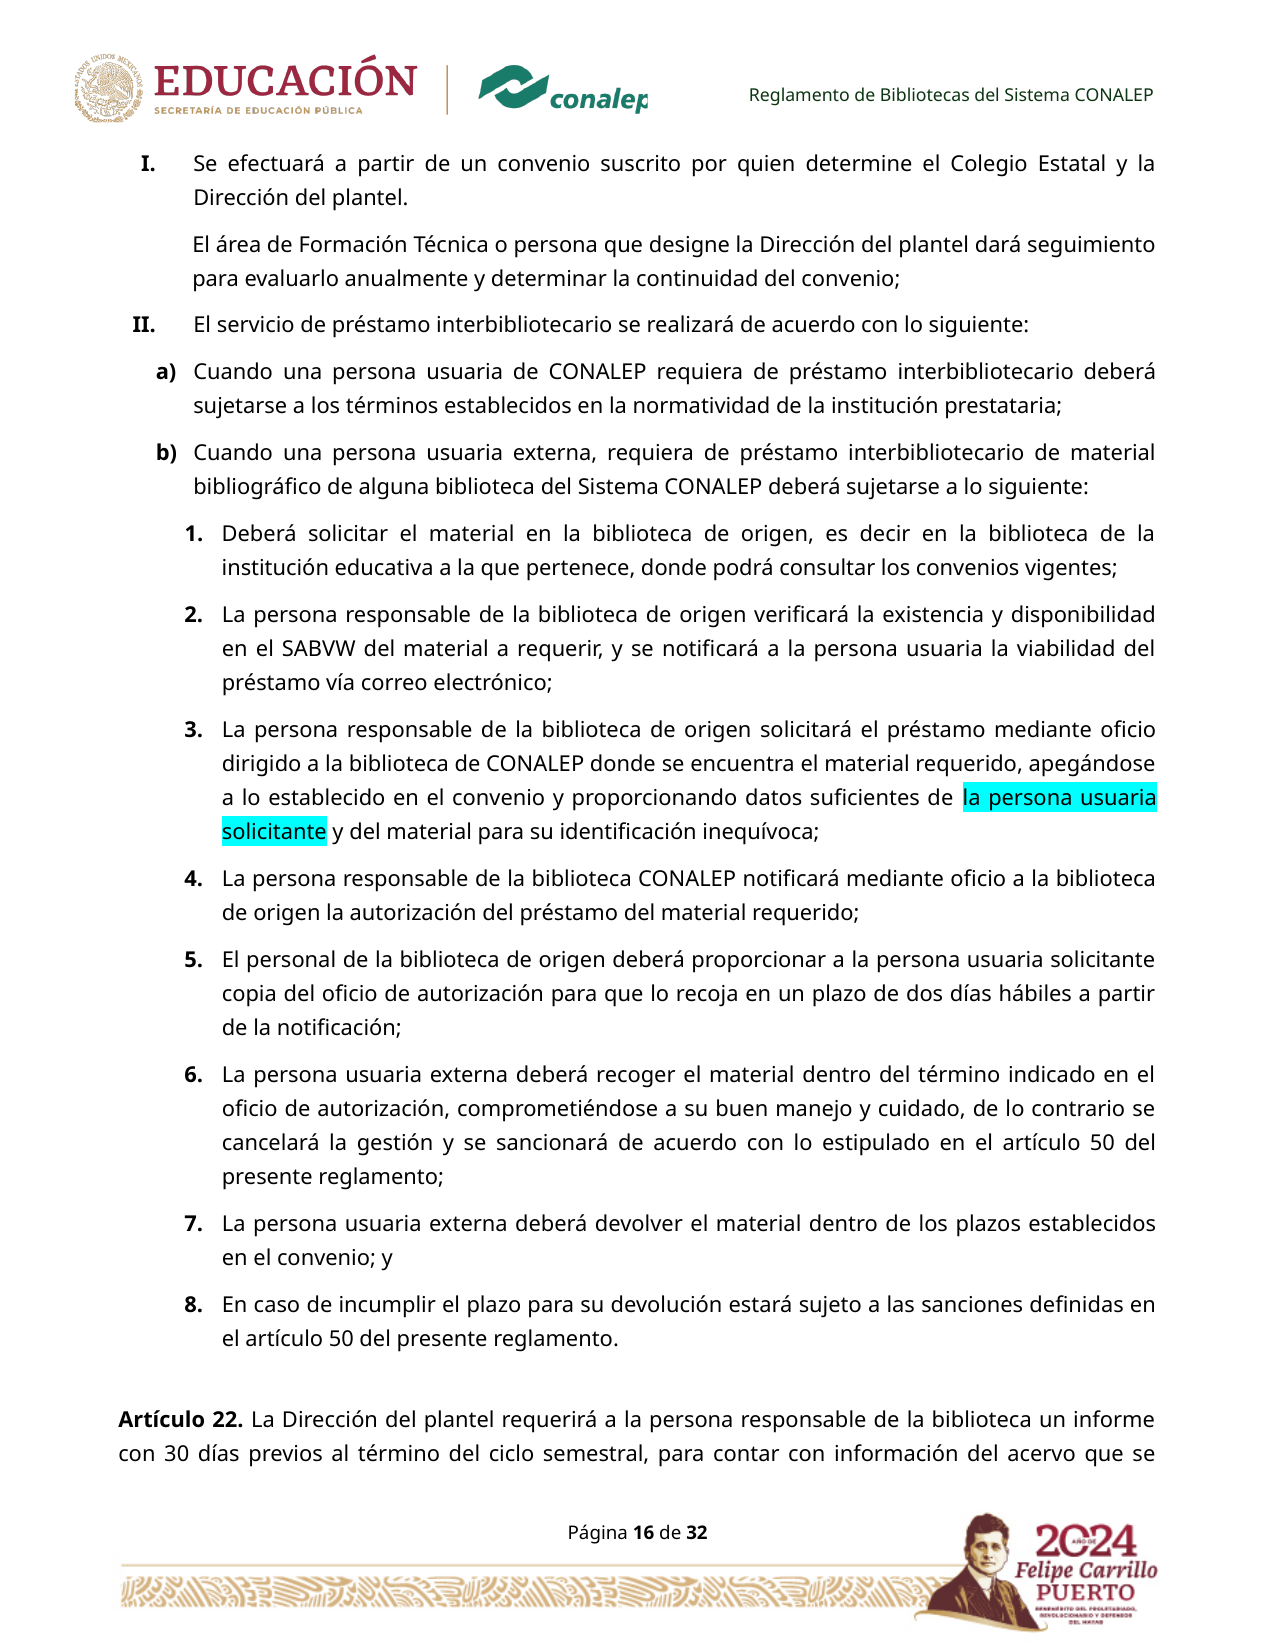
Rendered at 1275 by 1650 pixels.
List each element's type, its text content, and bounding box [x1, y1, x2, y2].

list Deberá solicitar el material en la biblioteca de origen, es decir en la biblioteca de la institución educativa a la que pertenece, donde podrá consultar los convenios vigentes; [184, 518, 1157, 582]
list El servicio de préstamo interbibliotecario se realizará de acuerdo con lo siguiente: [156, 309, 1157, 339]
list Cuando una persona usuaria externa, requiera de préstamo interbibliotecario de material bibliográfico de alguna biblioteca del Sistema CONALEP deberá sujetarse a lo siguiente: [156, 437, 1157, 501]
list La persona responsable de la biblioteca de origen solicitará el préstamo mediante oficio dirigido a la biblioteca de CONALEP donde se encuentra el material requerido, apegándose a lo establecido en el convenio y proporcionando datos suficientes de la persona usuaria solicitante y del material para su identificación inequívoca; [184, 713, 1157, 846]
picture [72, 53, 648, 123]
list En caso de incumplir el plazo para su devolución estará sujeto a las sanciones definidas en el artículo 50 del presente reglamento. [184, 1288, 1157, 1352]
list Cuando una persona usuaria de CONALEP requiera de préstamo interbibliotecario deberá sujetarse a los términos establecidos en la normatividad de la institución prestataria; [156, 356, 1157, 420]
list La persona usuaria externa deberá devolver el material dentro de los plazos establecidos en el convenio; y [184, 1208, 1157, 1272]
list La persona responsable de la biblioteca CONALEP notificará mediante oficio a la biblioteca de origen la autorización del préstamo del material requerido; [184, 863, 1157, 927]
list La persona responsable de la biblioteca de origen verificará la existencia y disponibilidad en el SABVW del material a requerir, y se notificará a la persona usuaria la viabilidad del préstamo vía correo electrónico; [184, 598, 1157, 697]
list Se efectuará a partir de un convenio suscrito por quien determine el Colegio Estatal y la Dirección del plantel. [156, 148, 1157, 212]
picture [2, 1488, 1274, 1650]
list La persona usuaria externa deberá recoger el material dentro del término indicado en el oficio de autorización, comprometiéndose a su buen manejo y cuidado, de lo contrario se cancelará la gestión y se sancionará de acuerdo con lo estipulado en el artículo 50 del presente reglamento; [184, 1058, 1157, 1191]
list El personal de la biblioteca de origen deberá proporcionar a la persona usuaria solicitante copia del oficio de autorización para que lo recoja en un plazo de dos días hábiles a partir de la notificación; [184, 943, 1157, 1042]
text El área de Formación Técnica o persona que designe la Dirección del plantel dará seguimiento para evaluarlo anualmente y determinar la continuidad del convenio; [192, 228, 1157, 292]
